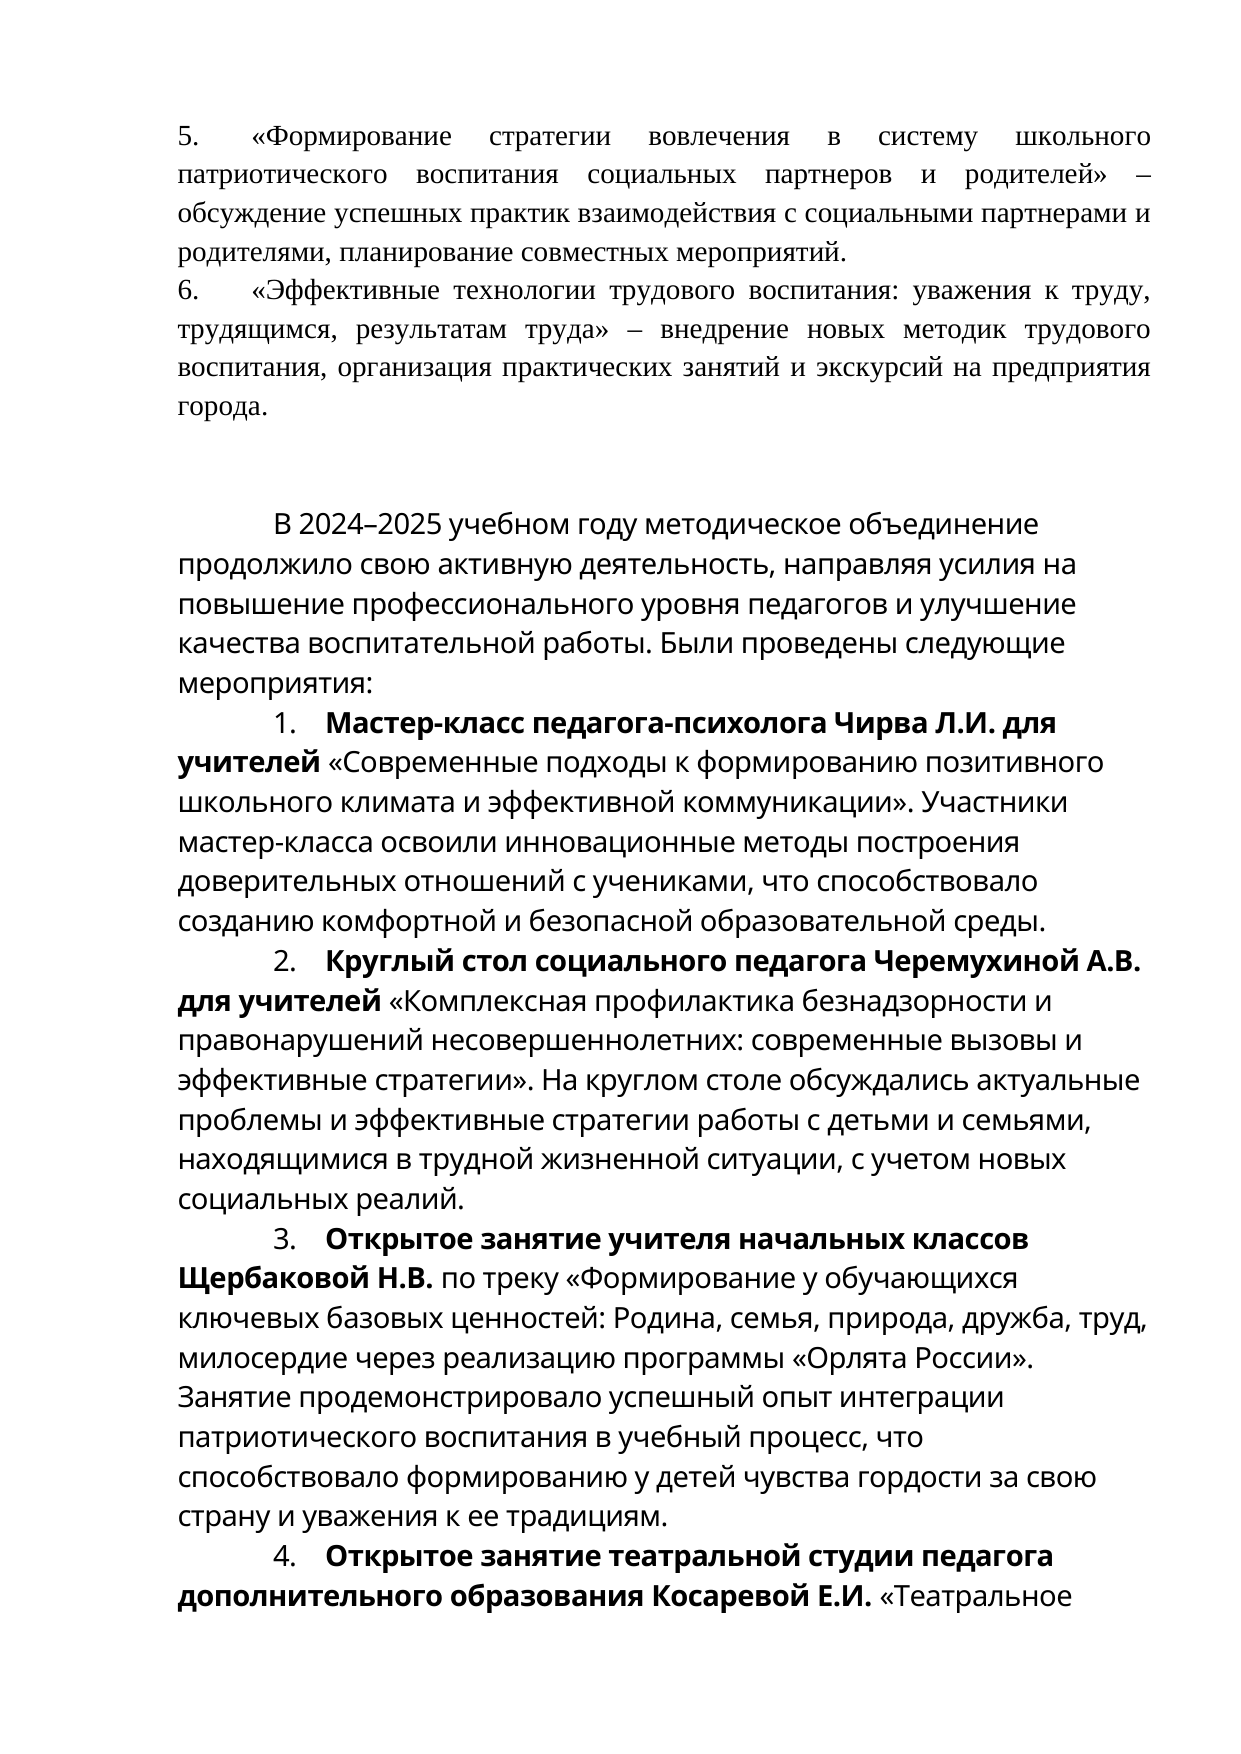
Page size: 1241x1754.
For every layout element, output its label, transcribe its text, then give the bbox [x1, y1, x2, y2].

text 5. «Формирование стратегии вовлечения в систему школьного патриотического воспитания социальных партнеров и родителей» – обсуждение успешных практик взаимодействия с социальными партнерами и родителями, планирование совместных мероприятий. [177, 118, 1152, 267]
list Мастер-класс педагога-психолога Чирва Л.И. для учителей «Современные подходы к формированию позитивного школьного климата и эффективной коммуникации». Участники мастер-класса освоили инновационные методы построения доверительных отношений с учениками, что способствовало созданию комфортной и безопасной образовательной среды. [177, 702, 1152, 940]
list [177, 1535, 1152, 1615]
list Открытое занятие учителя начальных классов Щербаковой Н.В. по треку «Формирование у обучающихся ключевых базовых ценностей: Родина, семья, природа, дружба, труд, милосердие через реализацию программы «Орлята России». Занятие продемонстрировало успешный опыт интеграции патриотического воспитания в учебный процесс, что способствовало формированию у детей чувства гордости за свою страну и уважения к ее традициям. [177, 1218, 1152, 1535]
text В 2024–2025 учебном году методическое объединение продолжило свою активную деятельность, направляя усилия на повышение профессионального уровня педагогов и улучшение качества воспитательной работы. Были проведены следующие мероприятия: [177, 503, 1152, 702]
text 6. «Эффективные технологии трудового воспитания: уважения к труду, трудящимся, результатам труда» – внедрение новых методик трудового воспитания, организация практических занятий и экскурсий на предприятия города. [177, 272, 1152, 421]
list Круглый стол социального педагога Черемухиной А.В. для учителей «Комплексная профилактика безнадзорности и правонарушений несовершеннолетних: современные вызовы и эффективные стратегии». На круглом столе обсуждались актуальные проблемы и эффективные стратегии работы с детьми и семьями, находящимися в трудной жизненной ситуации, с учетом новых социальных реалий. [177, 940, 1152, 1218]
